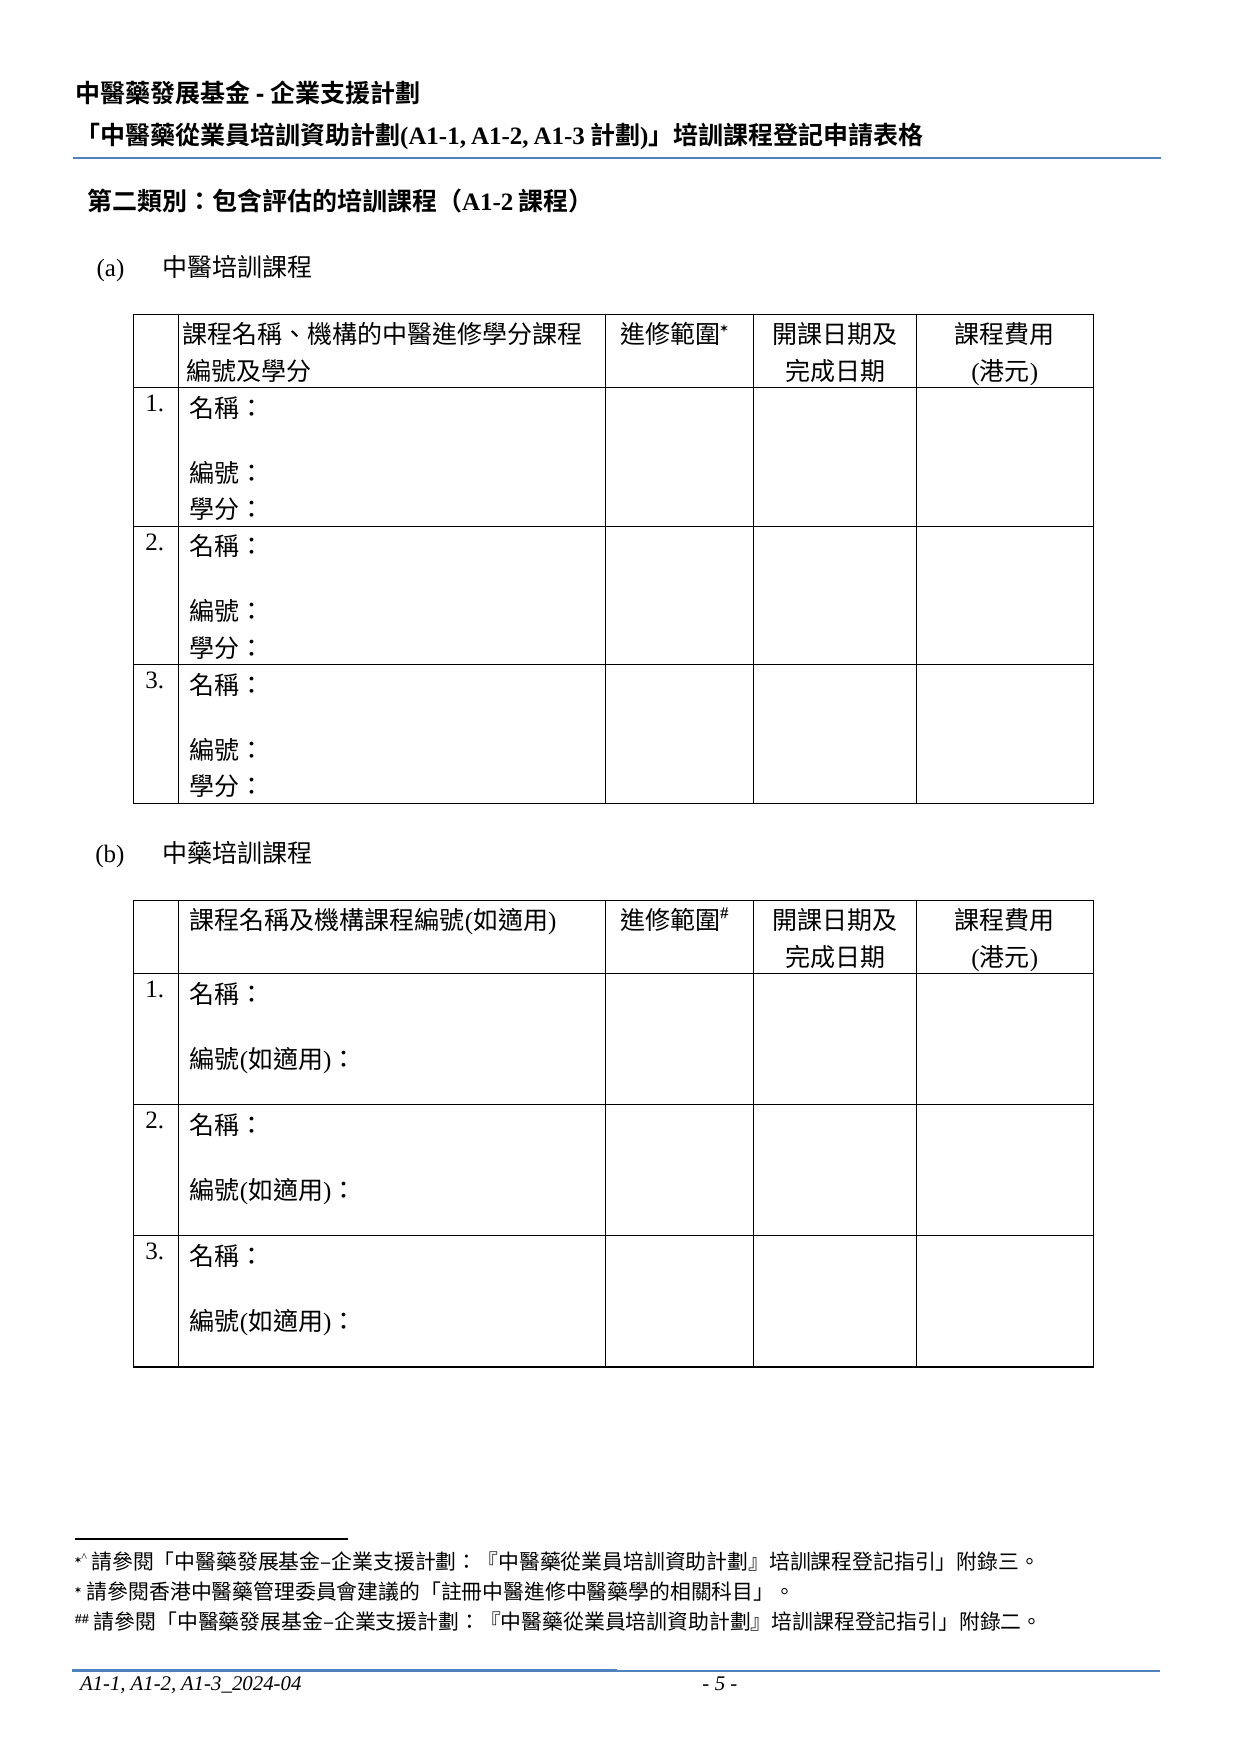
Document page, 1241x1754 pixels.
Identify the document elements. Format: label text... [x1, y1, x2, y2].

table_cell [76, 871, 1093, 1425]
table_header 第二類別：包含評估的培訓課程（A1-2課程） [76, 182, 1141, 218]
table_cell 中醫培訓課程 [76, 219, 1093, 284]
table_cell [76, 285, 1093, 804]
table_cell 中藥培訓課程 [76, 805, 1093, 870]
